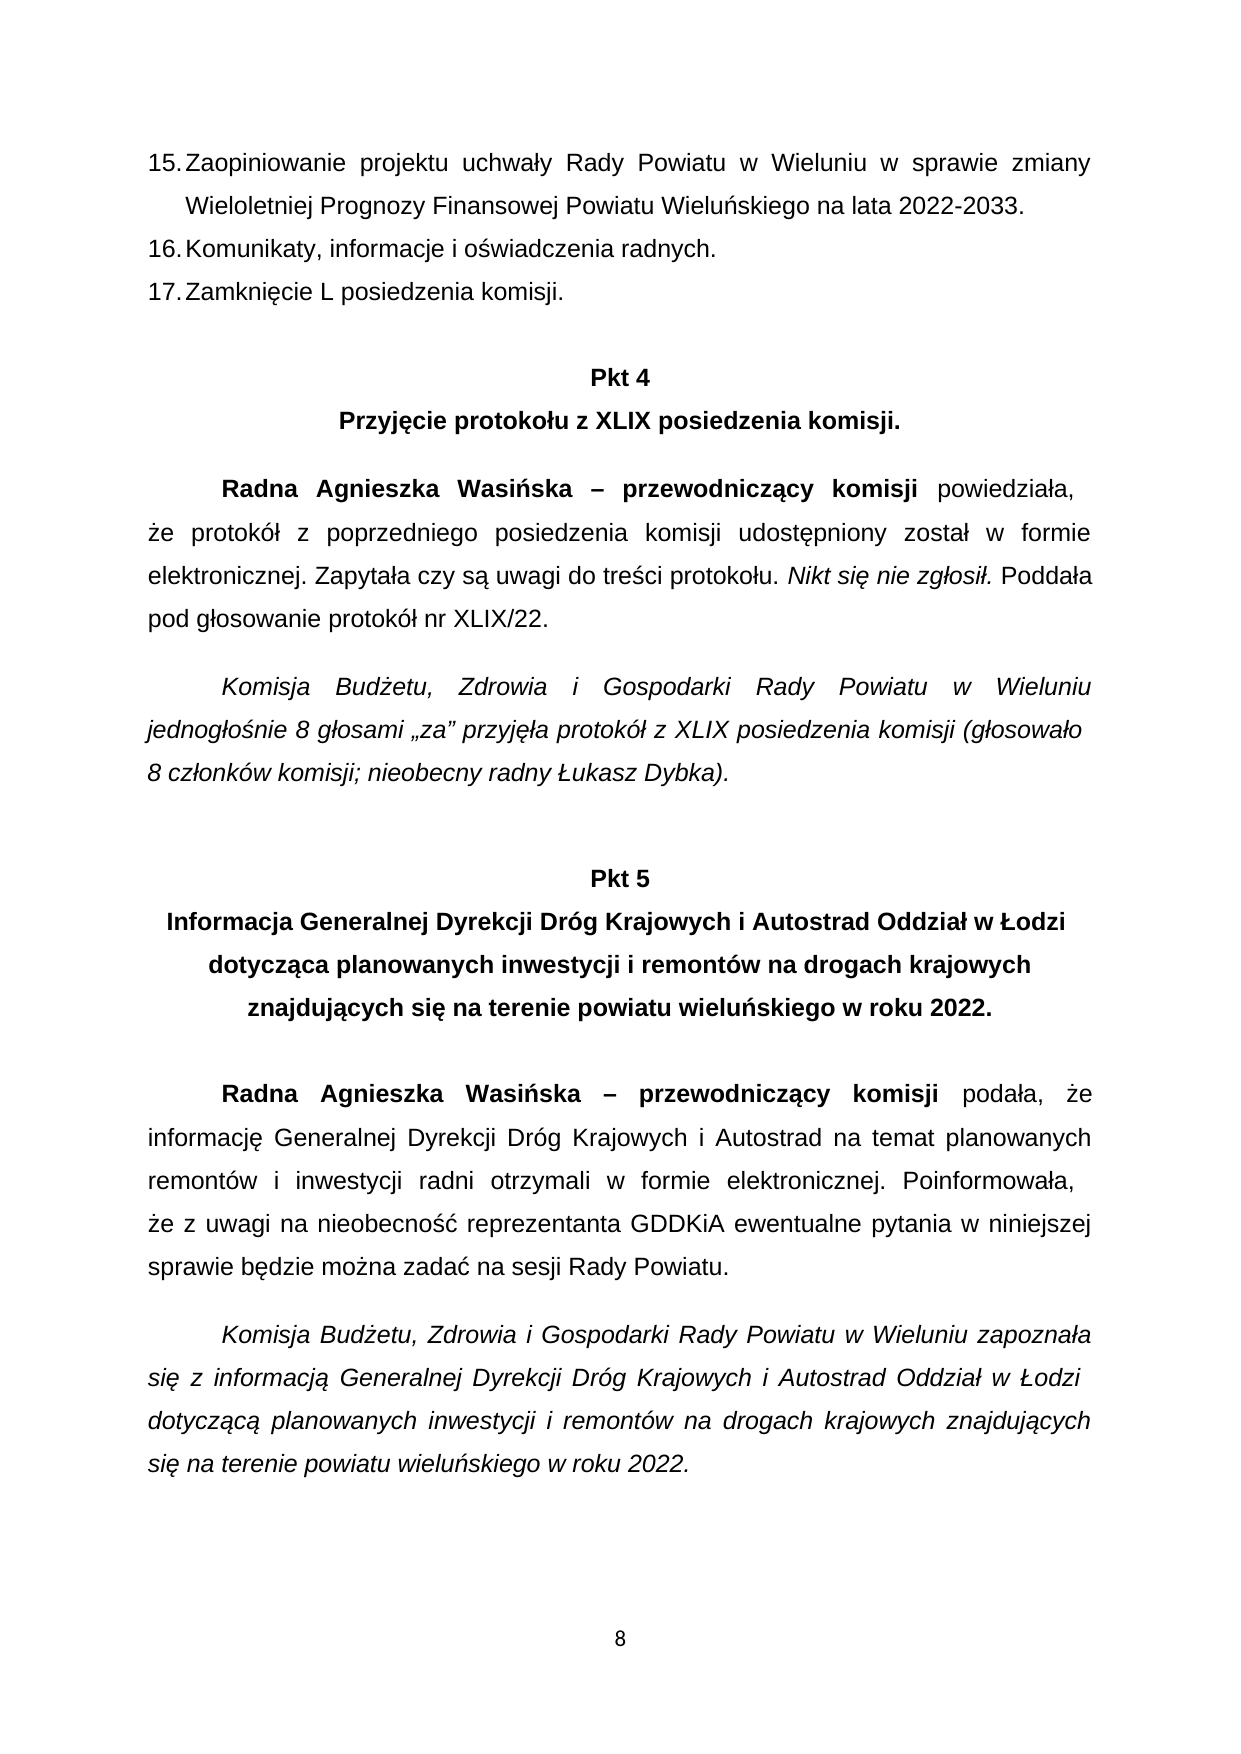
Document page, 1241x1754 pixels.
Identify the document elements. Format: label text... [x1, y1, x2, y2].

text Pkt 5 [148, 864, 1093, 893]
text Komisja Budżetu, Zdrowia i Gospodarki Rady Powiatu w Wieluniu jednogłośnie 8 głosami „za” przyjęła protokół z XLIX posiedzenia komisji (głosowało 8 członków komisji; nieobecny radny Łukasz Dybka). [147, 672, 1093, 787]
list Komunikaty, informacje i oświadczenia radnych. [148, 234, 1093, 263]
text Radna Agnieszka Wasińska – przewodniczący komisji podała, że informację Generalnej Dyrekcji Dróg Krajowych i Autostrad na temat planowanych remontów i inwestycji radni otrzymali w formie elektronicznej. Poinformowała, że z uwagi na nieobecność reprezentanta GDDKiA ewentualne pytania w niniejszej sprawie będzie można zadać na sesji Rady Powiatu. [148, 1079, 1093, 1281]
text Komisja Budżetu, Zdrowia i Gospodarki Rady Powiatu w Wieluniu zapoznała się z informacją Generalnej Dyrekcji Dróg Krajowych i Autostrad Oddział w Łodzi dotyczącą planowanych inwestycji i remontów na drogach krajowych znajdujących się na terenie powiatu wieluńskiego w roku 2022. [148, 1320, 1093, 1478]
list Zaopiniowanie projektu uchwały Rady Powiatu w Wieluniu w sprawie zmiany Wieloletniej Prognozy Finansowej Powiatu Wieluńskiego na lata 2022-2033. [148, 148, 1093, 219]
text Pkt 4 [148, 363, 1093, 392]
list Zamknięcie L posiedzenia komisji. [148, 277, 1093, 306]
text Przyjęcie protokołu z XLIX posiedzenia komisji. [148, 406, 1093, 435]
text Radna Agnieszka Wasińska – przewodniczący komisji powiedziała, że protokół z poprzedniego posiedzenia komisji udostępniony został w formie elektronicznej. Zapytała czy są uwagi do treści protokołu. Nikt się nie zgłosił. Poddała pod głosowanie protokół nr XLIX/22. [148, 474, 1093, 633]
text Informacja Generalnej Dyrekcji Dróg Krajowych i Autostrad Oddział w Łodzi dotycząca planowanych inwestycji i remontów na drogach krajowych znajdujących się na terenie powiatu wieluńskiego w roku 2022. [148, 907, 1093, 1022]
